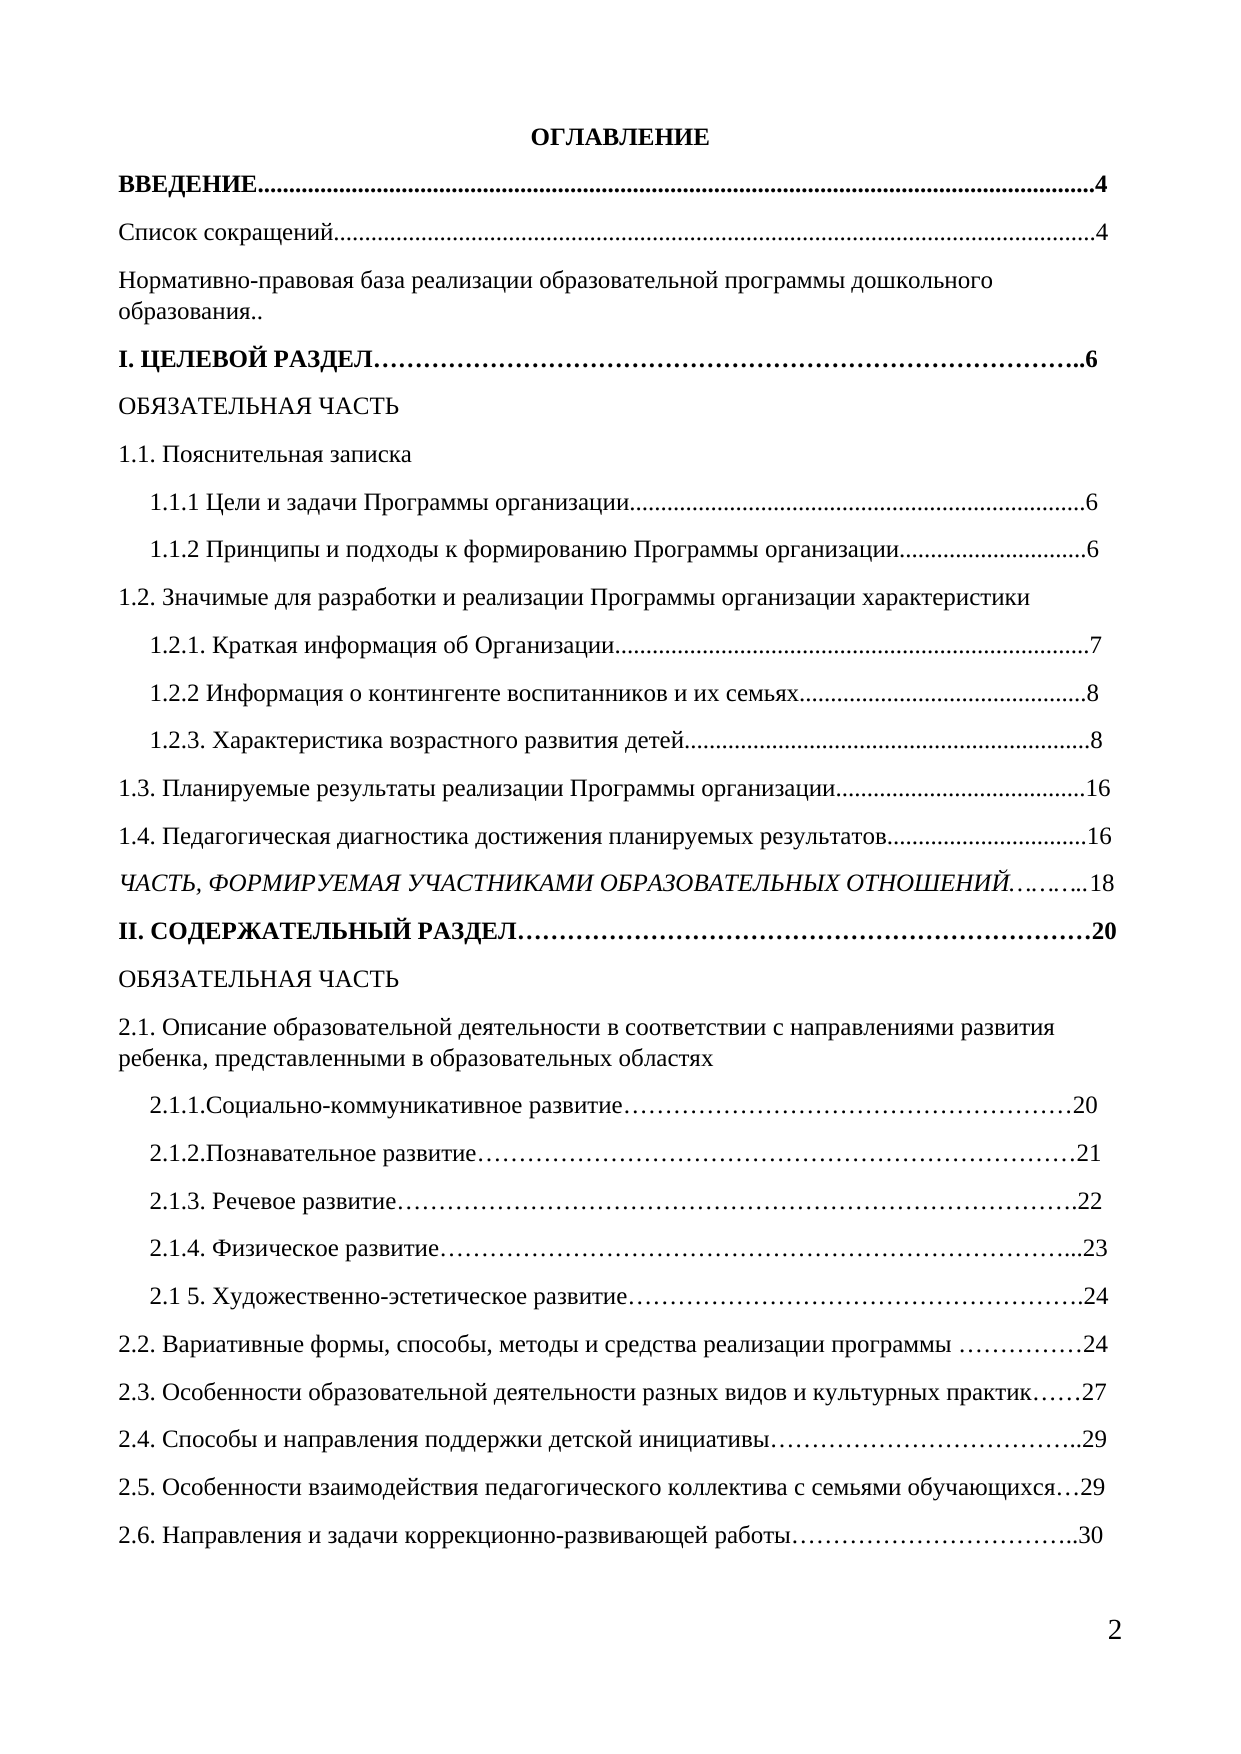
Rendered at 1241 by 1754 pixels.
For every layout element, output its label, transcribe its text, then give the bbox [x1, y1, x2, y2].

text 1.2.1. Краткая информация об Организации............................................................................7 [118, 630, 1122, 659]
text Список сокращений..........................................................................................................................4 [118, 217, 1122, 246]
text 2.6. Направления и задачи коррекционно-развивающей работы……………………………..30 [118, 1520, 1122, 1548]
text Нормативно-правовая база реализации образовательной программы дошкольного образования.. [118, 265, 1122, 325]
text 2.5. Особенности взаимодействия педагогического коллектива с семьями обучающихся…29 [118, 1472, 1122, 1501]
text 1.1.2 Принципы и подходы к формированию Программы организации..............................6 [118, 534, 1122, 563]
text I. ЦЕЛЕВОЙ РАЗДЕЛ…………………………………………………………………………..6 [118, 344, 1122, 372]
text 2.1.3. Речевое развитие……………………………………………………………………….22 [118, 1186, 1122, 1214]
text II. СОДЕРЖАТЕЛЬНЫЙ РАЗДЕЛ……………………………………………………………20 [118, 916, 1122, 945]
text 1.2.3. Характеристика возрастного развития детей.................................................................8 [118, 725, 1122, 754]
text 1.1. Пояснительная записка [118, 439, 1122, 468]
text 1.2. Значимые для разработки и реализации Программы организации характеристики [118, 582, 1122, 611]
text 2.3. Особенности образовательной деятельности разных видов и культурных практик……27 [118, 1377, 1122, 1405]
text ОБЯЗАТЕЛЬНАЯ ЧАСТЬ [118, 964, 1122, 993]
text 2.2. Вариативные формы, способы, методы и средства реализации программы ……………24 [118, 1329, 1122, 1358]
text 2.1.2.Познавательное развитие………………………………………………………………21 [118, 1138, 1122, 1167]
text 2.1.1.Социально-коммуникативное развитие………………………………………………20 [118, 1090, 1122, 1119]
text 1.2.2 Информация о контингенте воспитанников и их семьях..............................................8 [118, 678, 1122, 706]
text 1.1.1 Цели и задачи Программы организации.........................................................................6 [118, 487, 1122, 516]
text 2.1.4. Физическое развитие…………………………………………………………………...23 [118, 1233, 1122, 1262]
text ОГЛАВЛЕНИЕ [118, 122, 1122, 151]
text 1.3. Планируемые результаты реализации Программы организации........................................16 [118, 773, 1122, 802]
text 2.1 5. Художественно-эстетическое развитие……………………………………………….24 [118, 1281, 1122, 1310]
text ОБЯЗАТЕЛЬНАЯ ЧАСТЬ [118, 391, 1122, 420]
text ЧАСТЬ, ФОРМИРУЕМАЯ УЧАСТНИКАМИ ОБРАЗОВАТЕЛЬНЫХ ОТНОШЕНИЙ………..18 [118, 868, 1122, 897]
text 1.4. Педагогическая диагностика достижения планируемых результатов................................16 [118, 821, 1122, 849]
text 2.4. Способы и направления поддержки детской инициативы………………………………..29 [118, 1424, 1122, 1453]
text 2.1. Описание образовательной деятельности в соответствии с направлениями развития ребенка, представленными в образовательных областях [118, 1012, 1122, 1071]
text ВВЕДЕНИЕ......................................................................................................................................4 [118, 169, 1122, 198]
